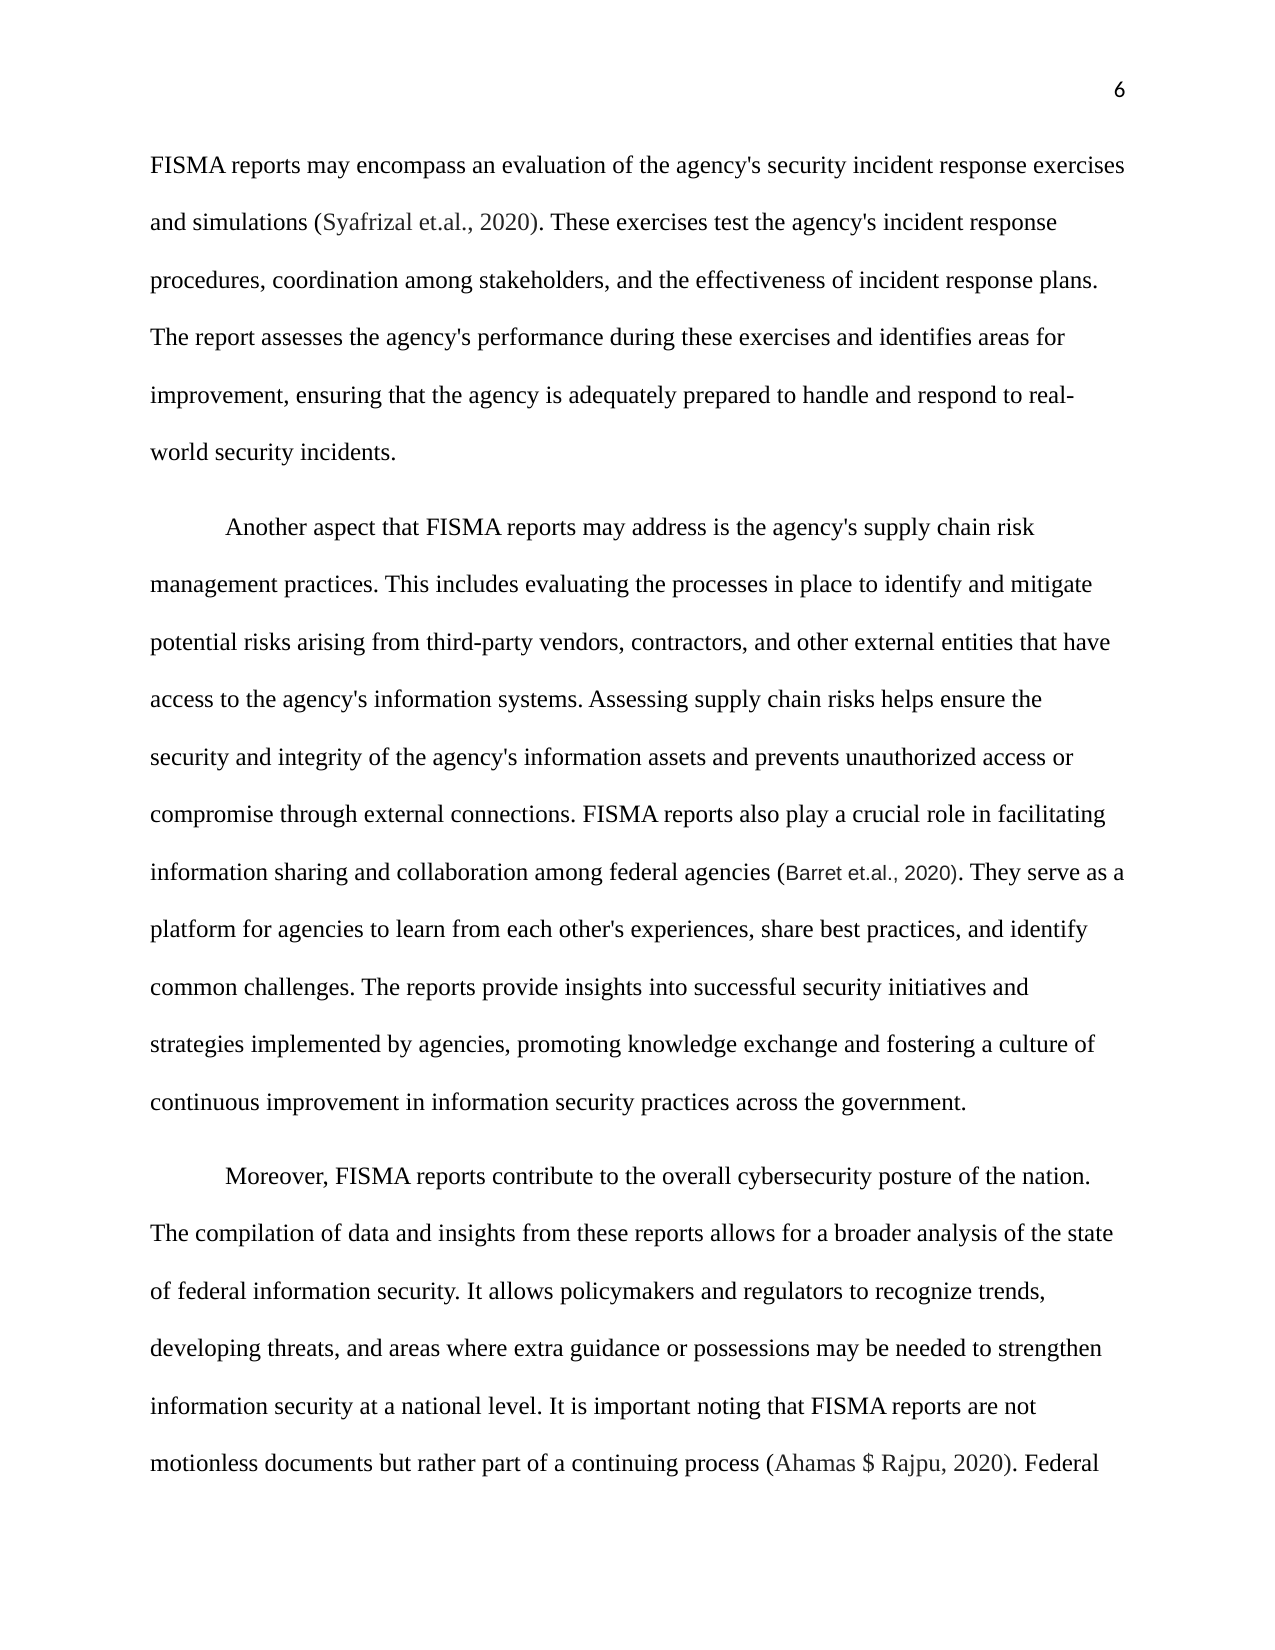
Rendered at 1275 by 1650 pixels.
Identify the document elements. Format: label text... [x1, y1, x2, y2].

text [150, 150, 1125, 466]
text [150, 1161, 1125, 1477]
text Another aspect that FISMA reports may address is the agency's supply chain risk management practices. This includes evaluating the processes in place to identify and mitigate potential risks arising from third-party vendors, contractors, and other external entities that have access to the agency's information systems. Assessing supply chain risks helps ensure the security and integrity of the agency's information assets and prevents unauthorized access or compromise through external connections. FISMA reports also play a crucial role in facilitating information sharing and collaboration among federal agencies (Barret et.al., 2020). They serve as a platform for agencies to learn from each other's experiences, share best practices, and identify common challenges. The reports provide insights into successful security initiatives and strategies implemented by agencies, promoting knowledge exchange and fostering a culture of continuous improvement in information security practices across the government. [150, 512, 1125, 1115]
